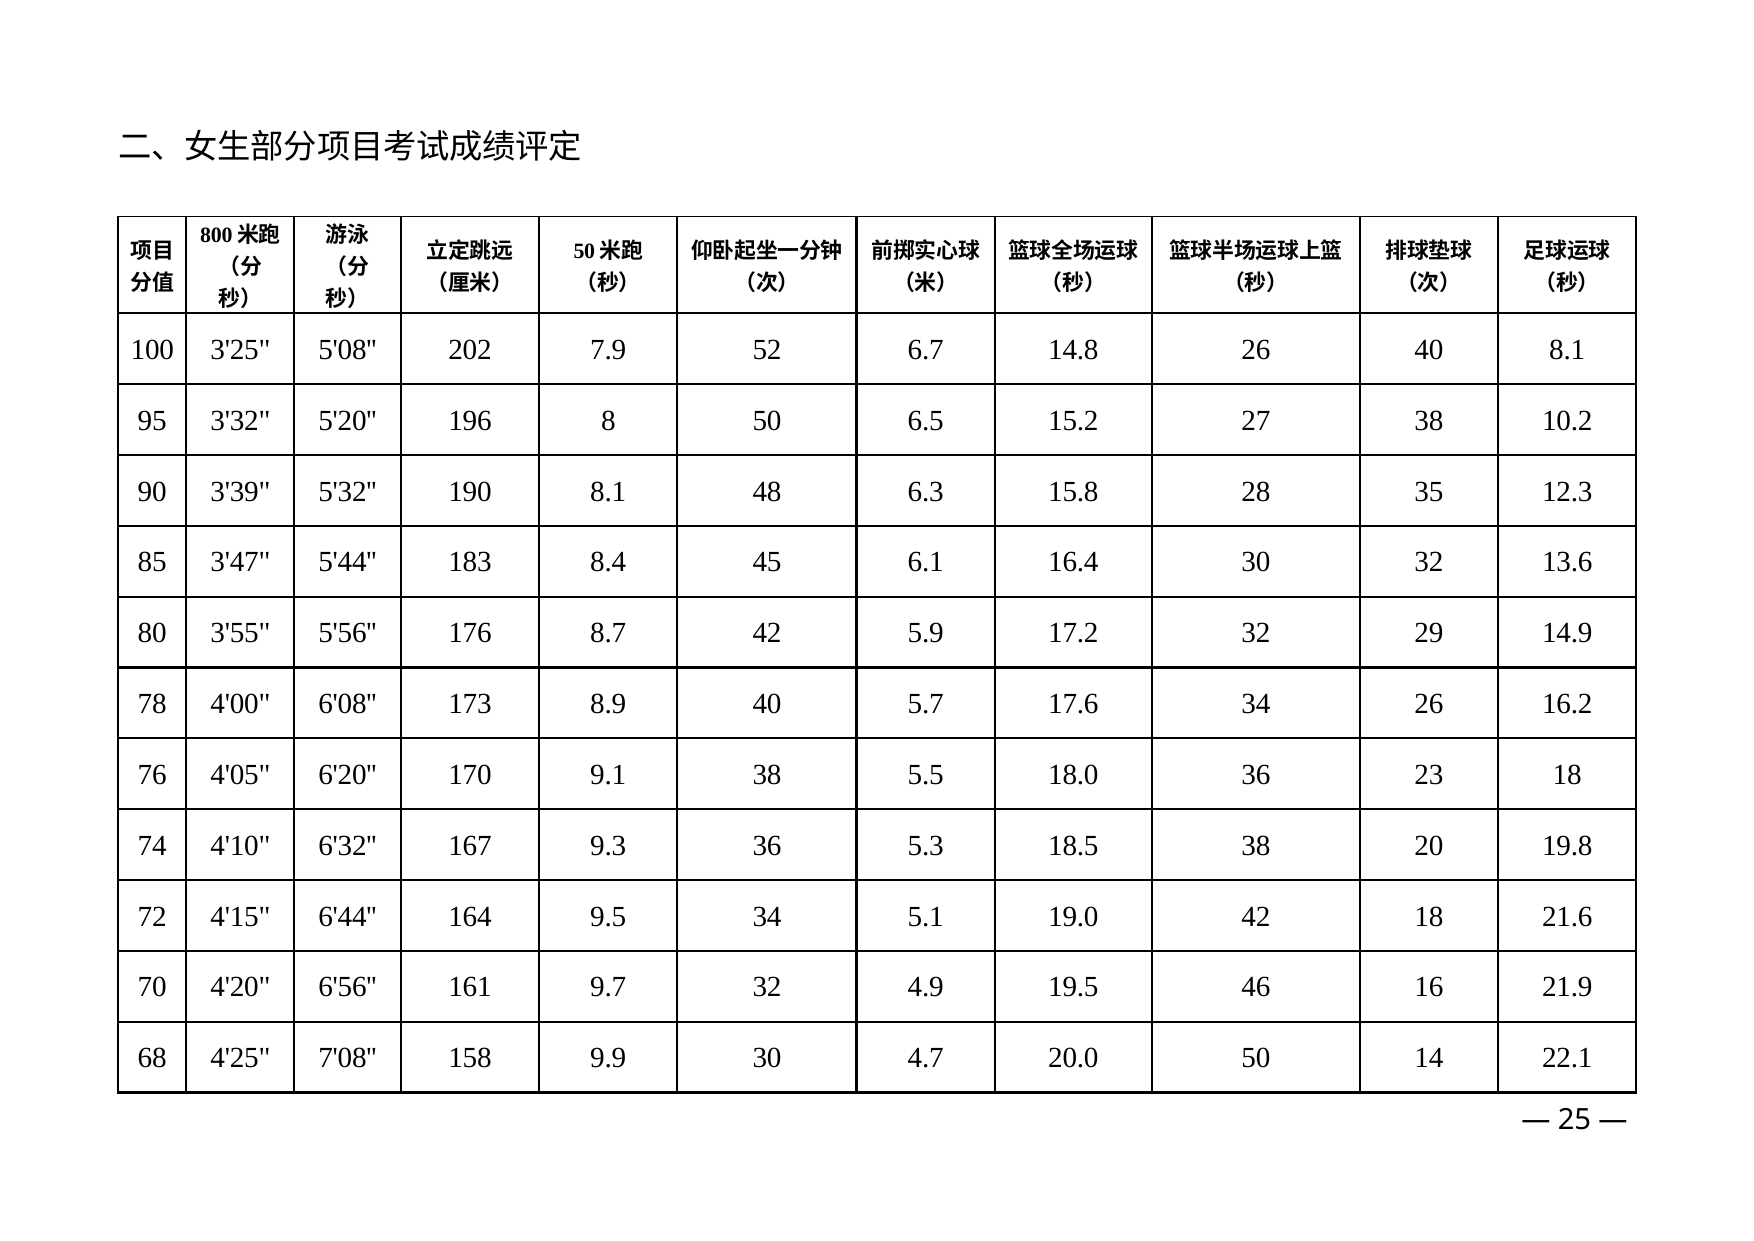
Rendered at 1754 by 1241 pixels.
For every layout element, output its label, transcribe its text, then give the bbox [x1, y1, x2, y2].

table_cell 4'10" [187, 810, 293, 879]
table_cell 30 [1153, 527, 1359, 596]
table_cell 34 [1153, 669, 1359, 737]
table_cell 9.7 [540, 952, 676, 1021]
table_cell 35 [1361, 456, 1497, 525]
table_cell 26 [1361, 669, 1497, 737]
text 二、女生部分项目考试成绩评定 [118, 120, 1636, 168]
table_cell 18.5 [996, 810, 1151, 879]
table_cell 6.1 [858, 527, 994, 596]
table_cell 32 [678, 952, 855, 1021]
table_cell 4'15" [187, 881, 293, 950]
table_cell 50 [1153, 1023, 1359, 1091]
table_cell 46 [1153, 952, 1359, 1021]
table_cell 6'56'' [295, 952, 400, 1021]
table_cell 9.3 [540, 810, 676, 879]
table_cell 36 [678, 810, 855, 879]
table_cell 16.4 [996, 527, 1151, 596]
table_cell 9.5 [540, 881, 676, 950]
table_cell 20.0 [996, 1023, 1151, 1091]
table_cell 6'44'' [295, 881, 400, 950]
table_cell 9.1 [540, 739, 676, 808]
table_cell 70 [119, 952, 185, 1021]
table_cell 158 [402, 1023, 538, 1091]
table_cell 5.1 [858, 881, 994, 950]
table_cell 68 [119, 1023, 185, 1091]
table_cell 12.3 [1499, 456, 1635, 525]
table_header 50米跑 （秒） [540, 217, 676, 312]
table_cell 38 [1361, 385, 1497, 454]
table_cell 6'08'' [295, 669, 400, 737]
table_cell 28 [1153, 456, 1359, 525]
table_cell 19.5 [996, 952, 1151, 1021]
table_cell 4.7 [858, 1023, 994, 1091]
table_cell 19.0 [996, 881, 1151, 950]
table_header 仰卧起坐一分钟 （次） [678, 217, 855, 312]
table_cell 85 [119, 527, 185, 596]
table_cell 16.2 [1499, 669, 1635, 737]
table_cell 202 [402, 314, 538, 383]
table_cell 176 [402, 598, 538, 666]
table_cell 21.9 [1499, 952, 1635, 1021]
table_cell 42 [678, 598, 855, 666]
table_cell 4'25" [187, 1023, 293, 1091]
table_cell 100 [119, 314, 185, 383]
table_cell 6.5 [858, 385, 994, 454]
table_cell 8.1 [540, 456, 676, 525]
table_header 篮球半场运球上篮 （秒） [1153, 217, 1359, 312]
table_cell 78 [119, 669, 185, 737]
table_cell 4'05" [187, 739, 293, 808]
table_cell 22.1 [1499, 1023, 1635, 1091]
table_cell 9.9 [540, 1023, 676, 1091]
table_cell 14.8 [996, 314, 1151, 383]
table_cell 173 [402, 669, 538, 737]
table_header 项目 分值 [119, 217, 185, 312]
table_cell 5.3 [858, 810, 994, 879]
table_cell 32 [1361, 527, 1497, 596]
table_cell 18 [1499, 739, 1635, 808]
table_cell 42 [1153, 881, 1359, 950]
table_cell 183 [402, 527, 538, 596]
table_cell 72 [119, 881, 185, 950]
table_cell 196 [402, 385, 538, 454]
table_cell 27 [1153, 385, 1359, 454]
table_cell 161 [402, 952, 538, 1021]
table_cell 8.7 [540, 598, 676, 666]
table_header 800米跑 （分秒） [187, 217, 293, 312]
table_cell 7'08'' [295, 1023, 400, 1091]
table_cell 95 [119, 385, 185, 454]
table_cell 17.2 [996, 598, 1151, 666]
table_cell 17.6 [996, 669, 1151, 737]
table_cell 74 [119, 810, 185, 879]
table_cell 8.9 [540, 669, 676, 737]
table_cell 45 [678, 527, 855, 596]
table_cell 34 [678, 881, 855, 950]
table_cell 32 [1153, 598, 1359, 666]
table_header 立定跳远 （厘米） [402, 217, 538, 312]
table_cell 18.0 [996, 739, 1151, 808]
table_cell 3'32" [187, 385, 293, 454]
table_cell 6.7 [858, 314, 994, 383]
table_cell 90 [119, 456, 185, 525]
table_cell 5'44'' [295, 527, 400, 596]
table_header 篮球全场运球 （秒） [996, 217, 1151, 312]
table_cell 18 [1361, 881, 1497, 950]
table_cell 13.6 [1499, 527, 1635, 596]
table_header 排球垫球 （次） [1361, 217, 1497, 312]
table_cell 21.6 [1499, 881, 1635, 950]
table_cell 8 [540, 385, 676, 454]
table_cell 40 [678, 669, 855, 737]
table_cell 3'25" [187, 314, 293, 383]
table_cell 76 [119, 739, 185, 808]
table_header 足球运球 （秒） [1499, 217, 1635, 312]
table_cell 190 [402, 456, 538, 525]
table_cell 14 [1361, 1023, 1497, 1091]
table_cell 8.1 [1499, 314, 1635, 383]
table_cell 38 [1153, 810, 1359, 879]
table_cell 167 [402, 810, 538, 879]
table_cell 40 [1361, 314, 1497, 383]
table_cell 20 [1361, 810, 1497, 879]
table_cell 14.9 [1499, 598, 1635, 666]
table_cell 7.9 [540, 314, 676, 383]
table_cell 4'00" [187, 669, 293, 737]
table_cell 6.3 [858, 456, 994, 525]
table_cell 36 [1153, 739, 1359, 808]
table_cell 23 [1361, 739, 1497, 808]
table_cell 50 [678, 385, 855, 454]
table_cell 164 [402, 881, 538, 950]
table_cell 3'47" [187, 527, 293, 596]
table_cell 5'08'' [295, 314, 400, 383]
table_cell 48 [678, 456, 855, 525]
table_cell 5.9 [858, 598, 994, 666]
table_cell 5'32'' [295, 456, 400, 525]
table_cell 4'20" [187, 952, 293, 1021]
table_cell 26 [1153, 314, 1359, 383]
table_cell 10.2 [1499, 385, 1635, 454]
table_cell 3'55" [187, 598, 293, 666]
table_header 前掷实心球 （米） [858, 217, 994, 312]
table_cell 5.5 [858, 739, 994, 808]
table_cell 30 [678, 1023, 855, 1091]
table_cell 4.9 [858, 952, 994, 1021]
table_cell 16 [1361, 952, 1497, 1021]
table_cell 19.8 [1499, 810, 1635, 879]
table_cell 5'56'' [295, 598, 400, 666]
table_cell 5.7 [858, 669, 994, 737]
table_cell 3'39" [187, 456, 293, 525]
table_cell 6'32'' [295, 810, 400, 879]
table_cell 8.4 [540, 527, 676, 596]
table_cell 15.2 [996, 385, 1151, 454]
table_cell 15.8 [996, 456, 1151, 525]
table_cell 5'20'' [295, 385, 400, 454]
table_cell 170 [402, 739, 538, 808]
table_cell 29 [1361, 598, 1497, 666]
table_cell 80 [119, 598, 185, 666]
table_cell 6'20'' [295, 739, 400, 808]
table_header 游泳 （分秒） [295, 217, 400, 312]
table_cell 52 [678, 314, 855, 383]
table_cell 38 [678, 739, 855, 808]
